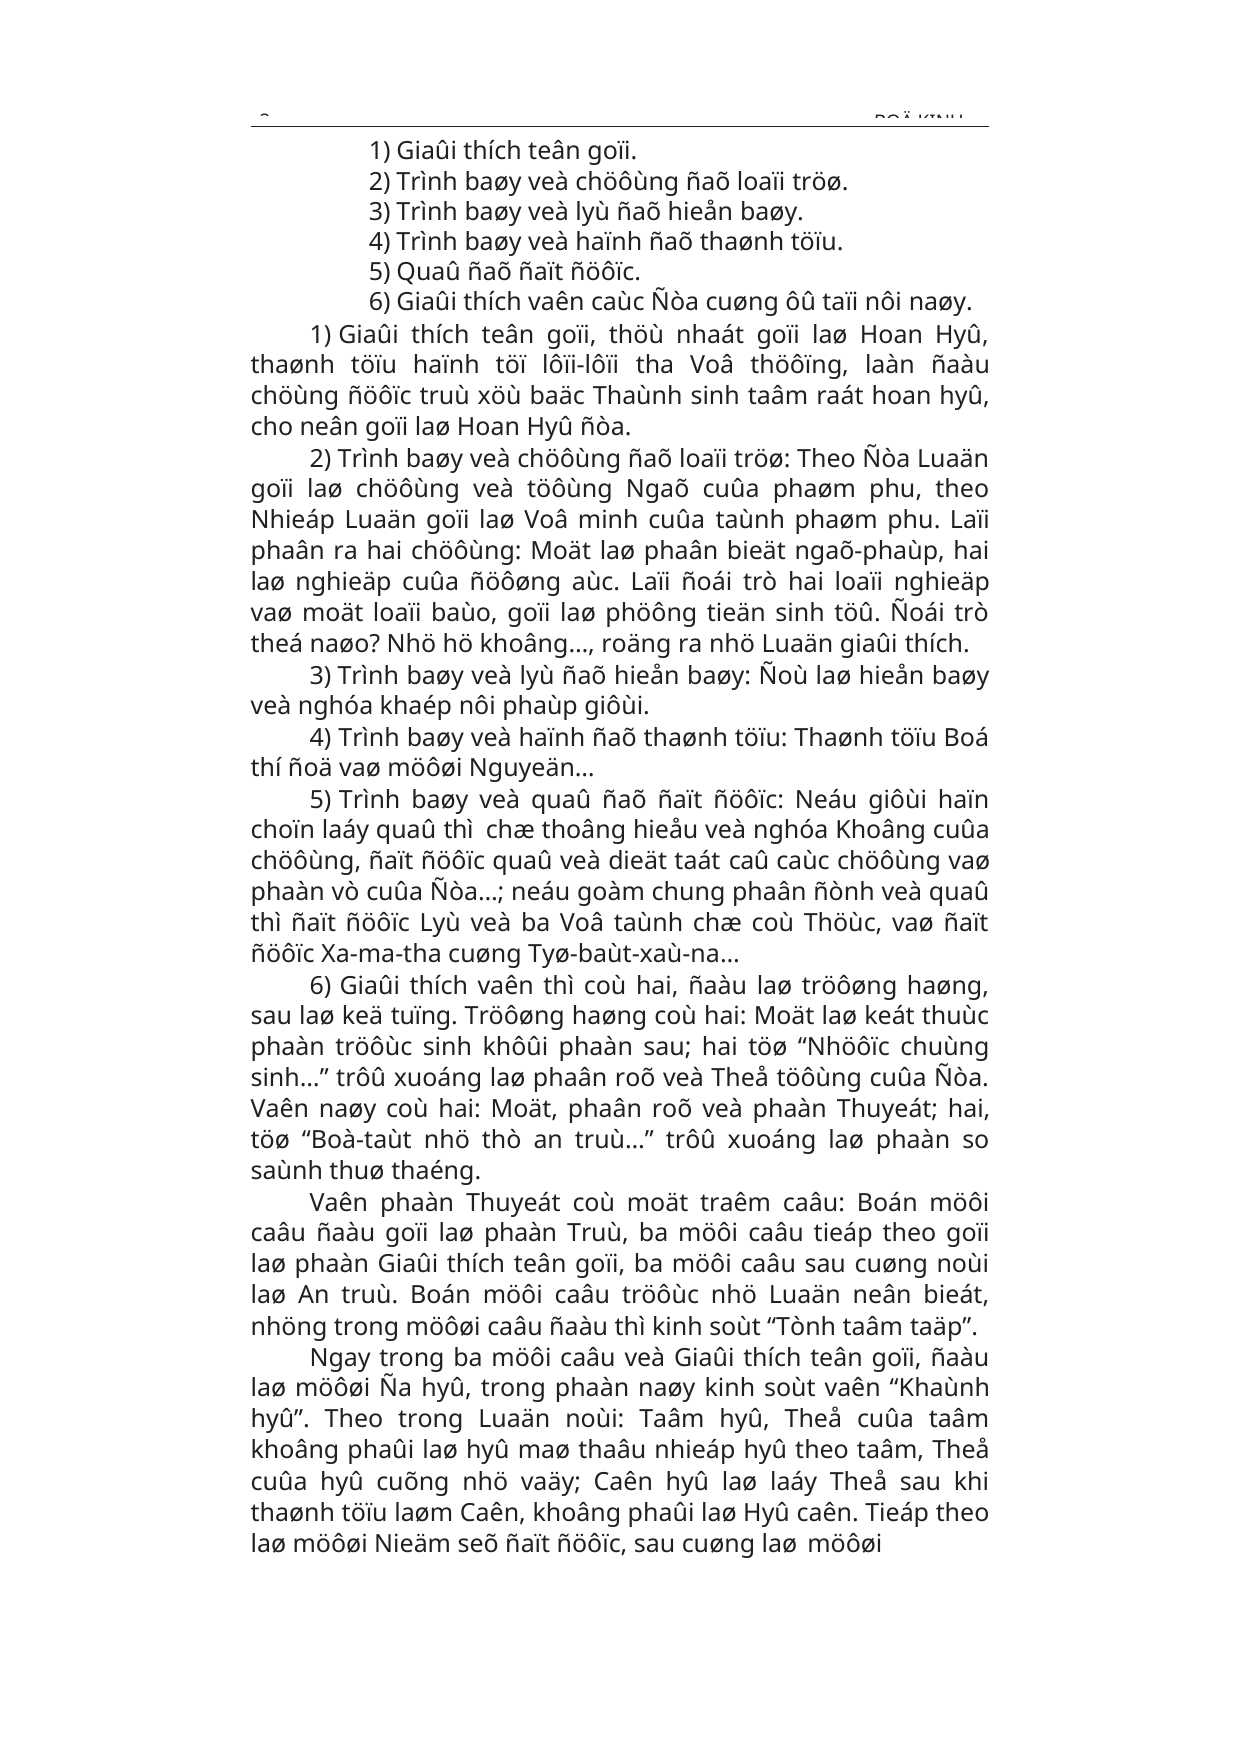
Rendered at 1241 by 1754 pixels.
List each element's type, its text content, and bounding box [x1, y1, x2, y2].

list Giaûi thích vaên thì coù hai, ñaàu laø tröôøng haøng, sau laø keä tuïng. Tröôøng haøng coù hai: Moät laø keát thuùc phaàn tröôùc sinh khôûi phaàn sau; hai töø “Nhöôïc chuùng sinh…” trôû xuoáng laø phaân roõ veà Theå töôùng cuûa Ñòa. Vaên naøy coù hai: Moät, phaân roõ veà phaàn Thuyeát; hai, töø “Boà-taùt nhö thò an truù…” trôû xuoáng laø phaàn so saùnh thuø thaéng. [250, 970, 990, 1187]
list Trình baøy veà chöôùng ñaõ loaïi tröø: Theo Ñòa Luaän goïi laø chöôùng veà töôùng Ngaõ cuûa phaøm phu, theo Nhieáp Luaän goïi laø Voâ minh cuûa taùnh phaøm phu. Laïi phaân ra hai chöôùng: Moät laø phaân bieät ngaõ-phaùp, hai laø nghieäp cuûa ñöôøng aùc. Laïi ñoái trò hai loaïi nghieäp vaø moät loaïi baùo, goïi laø phöông tieän sinh töû. Ñoái trò theá naøo? Nhö hö khoâng…, roäng ra nhö Luaän giaûi thích. [250, 443, 990, 660]
list Giaûi thích teân goïi, thöù nhaát goïi laø Hoan Hyû, thaønh töïu haïnh töï lôïi-lôïi tha Voâ thöôïng, laàn ñaàu chöùng ñöôïc truù xöù baäc Thaùnh sinh taâm raát hoan hyû, cho neân goïi laø Hoan Hyû ñòa. [250, 318, 990, 443]
list Quaû ñaõ ñaït ñöôïc. [369, 256, 1065, 286]
list Giaûi thích teân goïi. [369, 135, 1065, 166]
list Trình baøy veà lyù ñaõ hieån baøy: Ñoù laø hieån baøy veà nghóa khaép nôi phaùp giôùi. [250, 660, 990, 722]
text Ngay trong ba möôi caâu veà Giaûi thích teân goïi, ñaàu laø möôøi Ña hyû, trong phaàn naøy kinh soùt vaên “Khaùnh hyû”. Theo trong Luaän noùi: Taâm hyû, Theå cuûa taâm khoâng phaûi laø hyû maø thaâu nhieáp hyû theo taâm, Theå cuûa hyû cuõng nhö vaäy; Caên hyû laø laáy Theå sau khi thaønh töïu laøm Caên, khoâng phaûi laø Hyû caên. Tieáp theo laø möôøi Nieäm seõ ñaït ñöôïc, sau cuøng laø möôøi [250, 1342, 990, 1559]
text Vaên phaàn Thuyeát coù moät traêm caâu: Boán möôi caâu ñaàu goïi laø phaàn Truù, ba möôi caâu tieáp theo goïi laø phaàn Giaûi thích teân goïi, ba möôi caâu sau cuøng noùi laø An truù. Boán möôi caâu tröôùc nhö Luaän neân bieát, nhöng trong möôøi caâu ñaàu thì kinh soùt “Tònh taâm taäp”. [250, 1187, 990, 1342]
list Giaûi thích vaên caùc Ñòa cuøng ôû taïi nôi naøy. [369, 286, 1065, 317]
list Trình baøy veà lyù ñaõ hieån baøy. [369, 196, 1065, 226]
list Trình baøy veà chöôùng ñaõ loaïi tröø. [369, 166, 1065, 196]
list Trình baøy veà haïnh ñaõ thaønh töïu: Thaønh töïu Boá thí ñoä vaø möôøi Nguyeän… [250, 722, 990, 784]
list Trình baøy veà quaû ñaõ ñaït ñöôïc: Neáu giôùi haïn choïn laáy quaû thì chæ thoâng hieåu veà nghóa Khoâng cuûa chöôùng, ñaït ñöôïc quaû veà dieät taát caû caùc chöôùng vaø phaàn vò cuûa Ñòa…; neáu goàm chung phaân ñònh veà quaû thì ñaït ñöôïc Lyù veà ba Voâ taùnh chæ coù Thöùc, vaø ñaït ñöôïc Xa-ma-tha cuøng Tyø-baùt-xaù-na… [250, 784, 990, 970]
list Trình baøy veà haïnh ñaõ thaønh töïu. [369, 226, 1065, 256]
